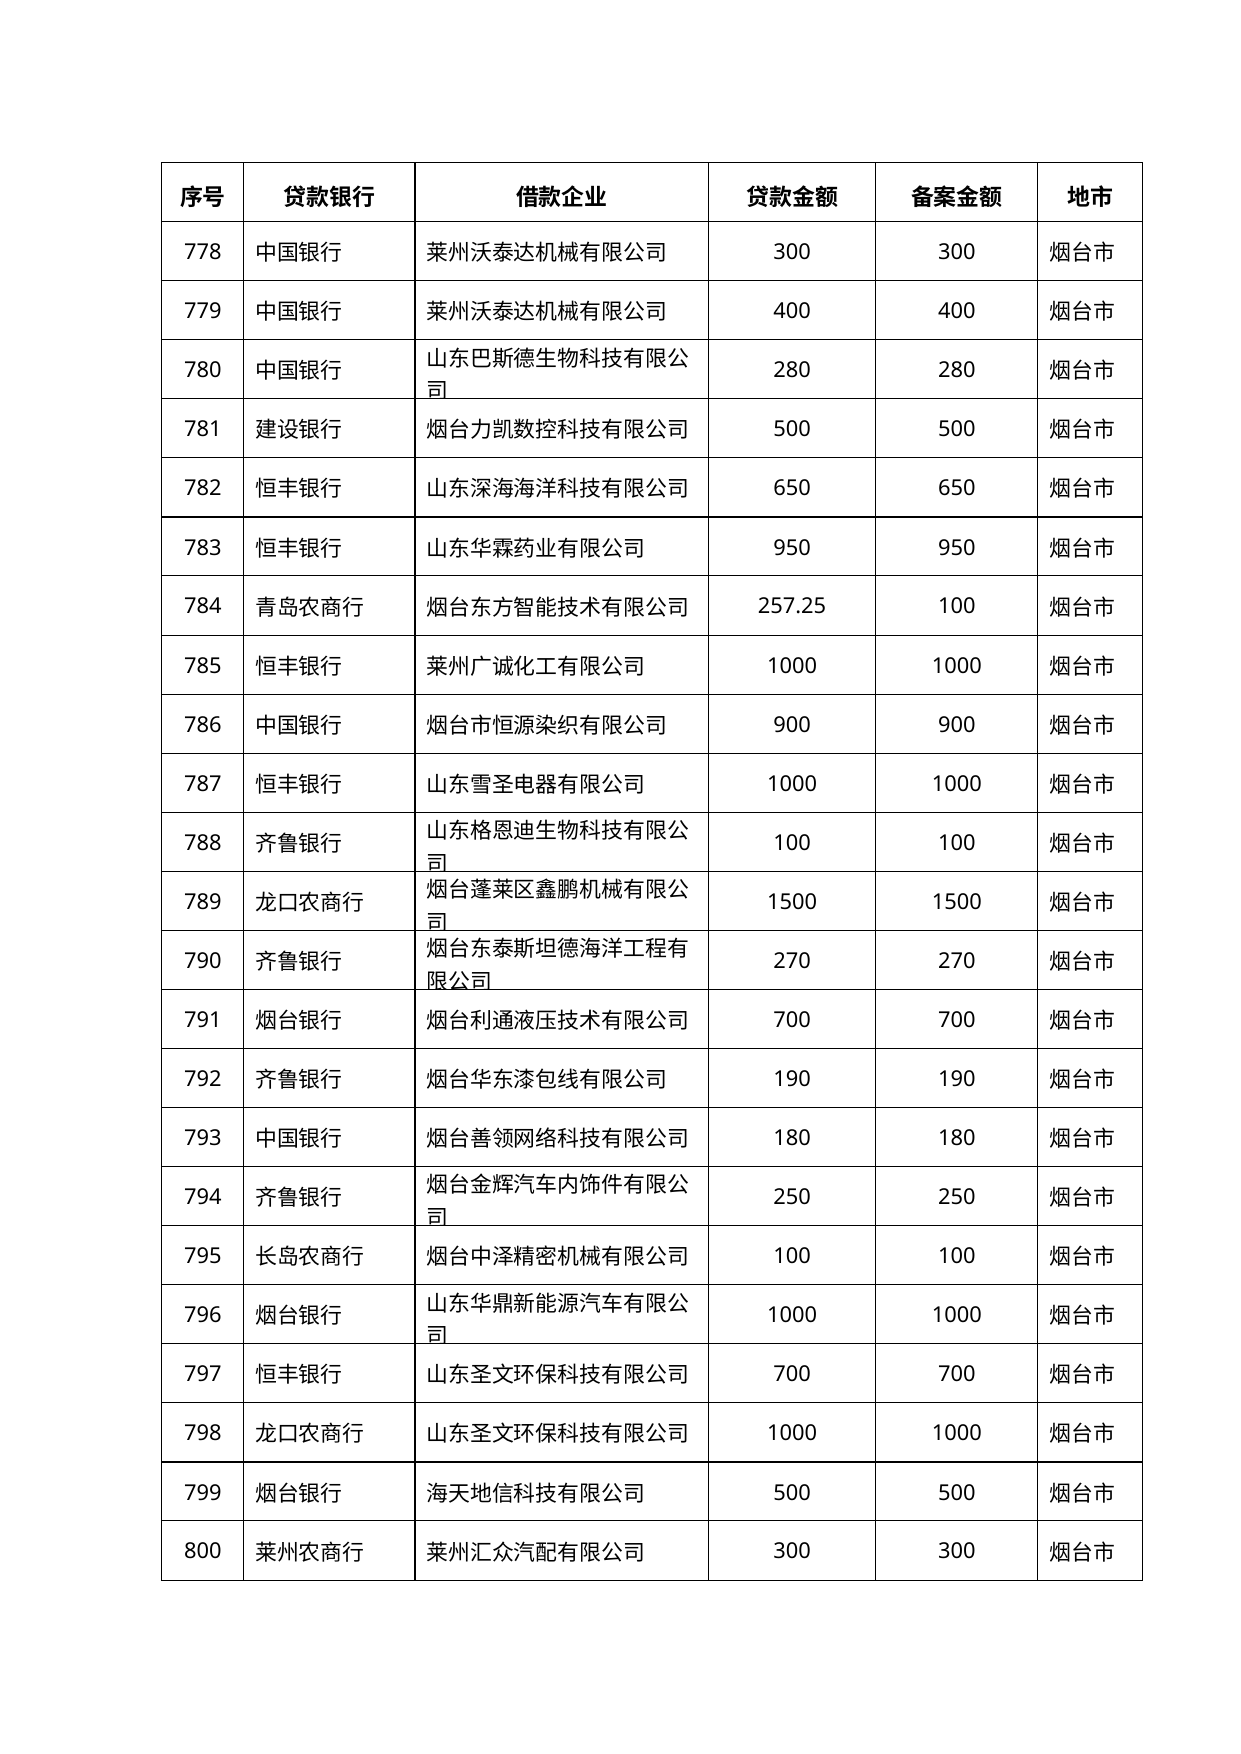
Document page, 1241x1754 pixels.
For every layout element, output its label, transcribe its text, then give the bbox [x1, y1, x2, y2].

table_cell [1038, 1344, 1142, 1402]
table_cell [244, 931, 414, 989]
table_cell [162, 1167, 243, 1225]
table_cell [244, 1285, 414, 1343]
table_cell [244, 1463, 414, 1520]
table_header 序号 [162, 163, 243, 221]
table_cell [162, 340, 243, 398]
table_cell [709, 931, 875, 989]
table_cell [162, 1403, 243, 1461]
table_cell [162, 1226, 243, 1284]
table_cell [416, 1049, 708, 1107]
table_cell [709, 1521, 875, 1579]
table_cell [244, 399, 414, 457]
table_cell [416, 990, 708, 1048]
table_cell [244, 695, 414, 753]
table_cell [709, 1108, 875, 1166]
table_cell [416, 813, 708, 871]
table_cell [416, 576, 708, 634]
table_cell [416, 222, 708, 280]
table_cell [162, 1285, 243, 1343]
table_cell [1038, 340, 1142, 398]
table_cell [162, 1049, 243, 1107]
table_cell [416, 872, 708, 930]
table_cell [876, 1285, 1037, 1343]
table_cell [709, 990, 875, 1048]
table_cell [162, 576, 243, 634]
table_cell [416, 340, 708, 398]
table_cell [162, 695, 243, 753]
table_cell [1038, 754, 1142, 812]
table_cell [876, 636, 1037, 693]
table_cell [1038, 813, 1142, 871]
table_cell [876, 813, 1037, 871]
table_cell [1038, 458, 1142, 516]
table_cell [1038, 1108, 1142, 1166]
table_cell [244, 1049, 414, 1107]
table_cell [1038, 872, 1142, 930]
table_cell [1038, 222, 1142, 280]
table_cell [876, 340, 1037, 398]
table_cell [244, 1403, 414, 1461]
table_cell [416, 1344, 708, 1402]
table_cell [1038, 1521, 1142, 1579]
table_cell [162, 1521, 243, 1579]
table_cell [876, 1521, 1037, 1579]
table_header 备案金额 [876, 163, 1037, 221]
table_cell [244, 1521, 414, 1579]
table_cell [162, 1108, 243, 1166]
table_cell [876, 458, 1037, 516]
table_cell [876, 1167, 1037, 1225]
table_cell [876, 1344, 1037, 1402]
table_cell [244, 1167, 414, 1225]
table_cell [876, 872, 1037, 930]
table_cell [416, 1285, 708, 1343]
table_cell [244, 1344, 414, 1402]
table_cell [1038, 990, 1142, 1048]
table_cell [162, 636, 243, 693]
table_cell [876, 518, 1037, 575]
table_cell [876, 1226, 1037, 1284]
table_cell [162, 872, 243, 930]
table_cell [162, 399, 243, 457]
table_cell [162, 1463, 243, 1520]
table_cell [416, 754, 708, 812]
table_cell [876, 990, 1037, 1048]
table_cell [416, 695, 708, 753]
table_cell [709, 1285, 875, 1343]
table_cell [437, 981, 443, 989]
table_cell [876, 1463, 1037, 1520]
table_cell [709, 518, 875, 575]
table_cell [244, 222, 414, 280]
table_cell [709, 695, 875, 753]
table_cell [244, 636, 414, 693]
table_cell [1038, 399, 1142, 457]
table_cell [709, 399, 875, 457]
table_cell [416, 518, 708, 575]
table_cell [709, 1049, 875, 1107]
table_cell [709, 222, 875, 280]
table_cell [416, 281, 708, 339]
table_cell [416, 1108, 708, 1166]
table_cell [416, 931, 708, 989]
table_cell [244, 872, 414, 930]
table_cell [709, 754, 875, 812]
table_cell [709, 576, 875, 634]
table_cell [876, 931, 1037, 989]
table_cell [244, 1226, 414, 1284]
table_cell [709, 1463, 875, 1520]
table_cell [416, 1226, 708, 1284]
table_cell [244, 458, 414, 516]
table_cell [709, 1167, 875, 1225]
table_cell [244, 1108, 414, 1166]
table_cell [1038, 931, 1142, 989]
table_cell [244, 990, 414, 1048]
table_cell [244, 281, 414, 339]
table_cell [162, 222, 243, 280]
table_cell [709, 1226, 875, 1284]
table_header 地市 [1038, 163, 1142, 221]
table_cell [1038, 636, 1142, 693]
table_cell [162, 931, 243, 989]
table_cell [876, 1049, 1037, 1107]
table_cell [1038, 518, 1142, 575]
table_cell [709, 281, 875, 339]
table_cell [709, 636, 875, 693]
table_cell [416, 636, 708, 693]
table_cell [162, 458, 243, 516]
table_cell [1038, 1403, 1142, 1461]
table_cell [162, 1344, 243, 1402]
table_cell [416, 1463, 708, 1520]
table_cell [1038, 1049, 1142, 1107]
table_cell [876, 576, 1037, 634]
table_header 贷款金额 [709, 163, 875, 221]
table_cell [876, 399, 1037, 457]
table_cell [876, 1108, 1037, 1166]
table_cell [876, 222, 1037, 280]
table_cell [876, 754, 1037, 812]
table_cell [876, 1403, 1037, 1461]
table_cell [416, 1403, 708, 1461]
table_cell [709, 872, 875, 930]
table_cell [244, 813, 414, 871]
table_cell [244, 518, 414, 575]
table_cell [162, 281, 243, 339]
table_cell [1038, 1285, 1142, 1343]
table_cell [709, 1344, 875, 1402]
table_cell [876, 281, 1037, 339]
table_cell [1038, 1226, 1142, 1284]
table_header 贷款银行 [244, 163, 414, 221]
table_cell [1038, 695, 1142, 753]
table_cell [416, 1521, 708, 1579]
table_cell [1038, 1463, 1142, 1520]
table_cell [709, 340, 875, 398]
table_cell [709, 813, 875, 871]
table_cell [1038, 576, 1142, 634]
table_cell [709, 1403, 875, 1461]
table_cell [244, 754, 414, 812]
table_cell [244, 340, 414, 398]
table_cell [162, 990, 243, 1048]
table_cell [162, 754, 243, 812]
table_header 借款企业 [416, 163, 708, 221]
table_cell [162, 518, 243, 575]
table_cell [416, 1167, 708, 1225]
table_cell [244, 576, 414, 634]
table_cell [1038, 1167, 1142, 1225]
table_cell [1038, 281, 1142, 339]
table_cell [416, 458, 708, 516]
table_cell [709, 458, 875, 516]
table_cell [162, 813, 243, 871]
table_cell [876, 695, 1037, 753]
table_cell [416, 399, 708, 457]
